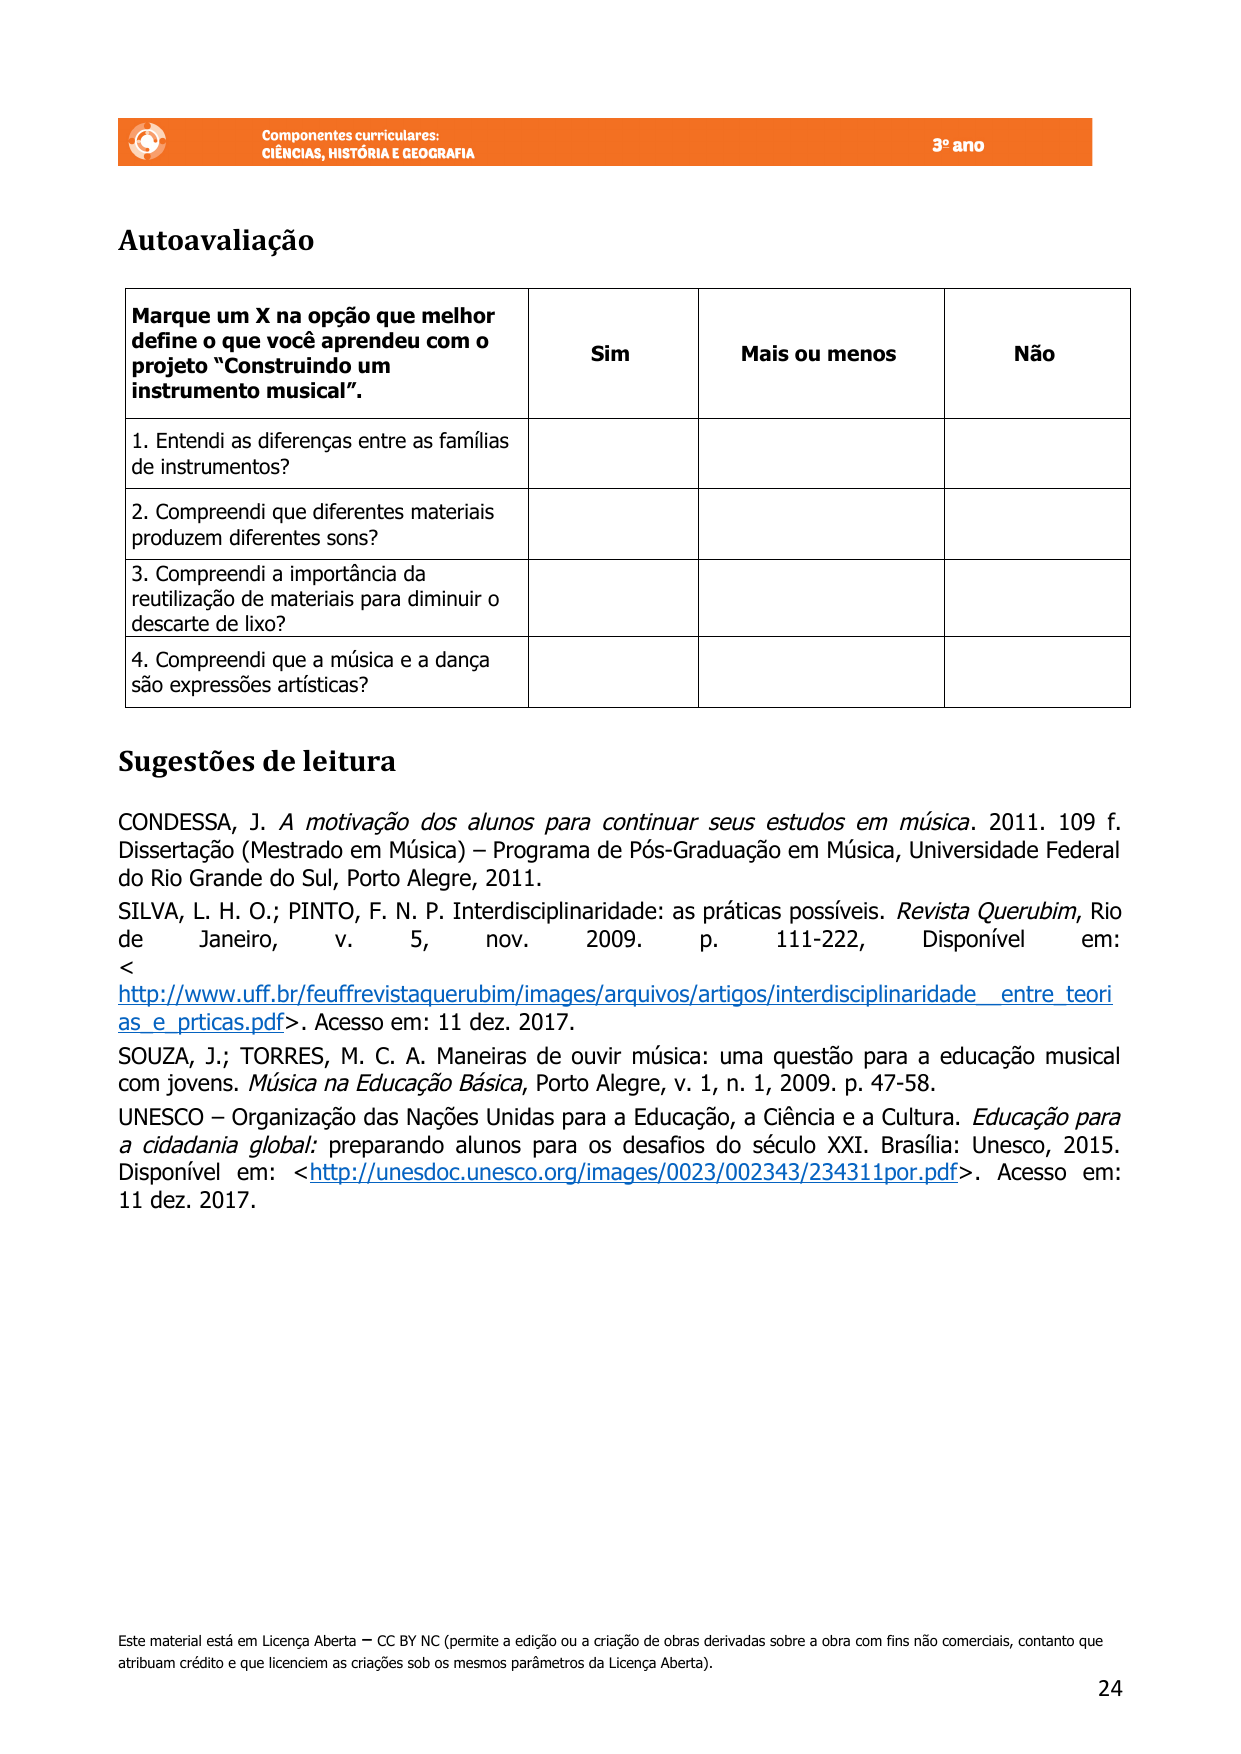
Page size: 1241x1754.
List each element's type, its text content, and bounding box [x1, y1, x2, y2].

table_cell [529, 560, 698, 636]
table_cell 3. Compreendi a importância da reutilização de materiais para diminuir o descarte de lixo? [126, 560, 528, 636]
table_cell [945, 419, 1130, 488]
text Sugestões de leitura [118, 743, 1122, 778]
table_cell [529, 489, 698, 559]
text UNESCO – Organização das Nações Unidas para a Educação, a Ciência e a Cultura. Educação para a cidadania global: preparando alunos para os desafios do século XXI. Brasília: Unesco, 2015. Disponível em: <http://unesdoc.unesco.org/images/0023/002343/234311por.pdf>. Acesso em: 11 dez. 2017. [118, 1102, 1122, 1213]
table_cell [699, 419, 944, 488]
picture [118, 118, 1093, 166]
text Autoavaliação [118, 222, 1122, 257]
table_header Marque um X na opção que melhor define o que você aprendeu com o projeto “Construindo um instrumento musical”. [126, 289, 528, 417]
table_cell [945, 637, 1130, 707]
table_cell [699, 637, 944, 707]
table_cell [945, 560, 1130, 636]
table_cell 4. Compreendi que a música e a dança são expressões artísticas? [126, 637, 528, 707]
table_cell [529, 637, 698, 707]
table_cell [699, 489, 944, 559]
table_cell [529, 419, 698, 488]
table_header Não [945, 289, 1130, 417]
table_cell [945, 489, 1130, 559]
table_cell [699, 560, 944, 636]
text SOUZA, J.; TORRES, M. C. A. Maneiras de ouvir música: uma questão para a educação musical com jovens. Música na Educação Básica, Porto Alegre, v. 1, n. 1, 2009. p. 47-58. [118, 1041, 1122, 1097]
text CONDESSA, J. A motivação dos alunos para continuar seus estudos em música. 2011. 109 f. Dissertação (Mestrado em Música) – Programa de Pós-Graduação em Música, Universidade Federal do Rio Grande do Sul, Porto Alegre, 2011. [118, 808, 1122, 891]
table_cell 2. Compreendi que diferentes materiais produzem diferentes sons? [126, 489, 528, 559]
text SILVA, L. H. O.; PINTO, F. N. P. Interdisciplinaridade: as práticas possíveis. Revista Querubim, Rio de Janeiro, v. 5, nov. 2009. p. 111-222, Disponível em: <http://www.uff.br/feuffrevistaquerubim/images/arquivos/artigos/interdisciplinaridade__entre_teorias_e_prticas.pdf>. Acesso em: 11 dez. 2017. [118, 897, 1122, 1035]
table_cell 1. Entendi as diferenças entre as famílias de instrumentos? [126, 419, 528, 488]
table_header Mais ou menos [699, 289, 944, 417]
table_header Sim [529, 289, 698, 417]
